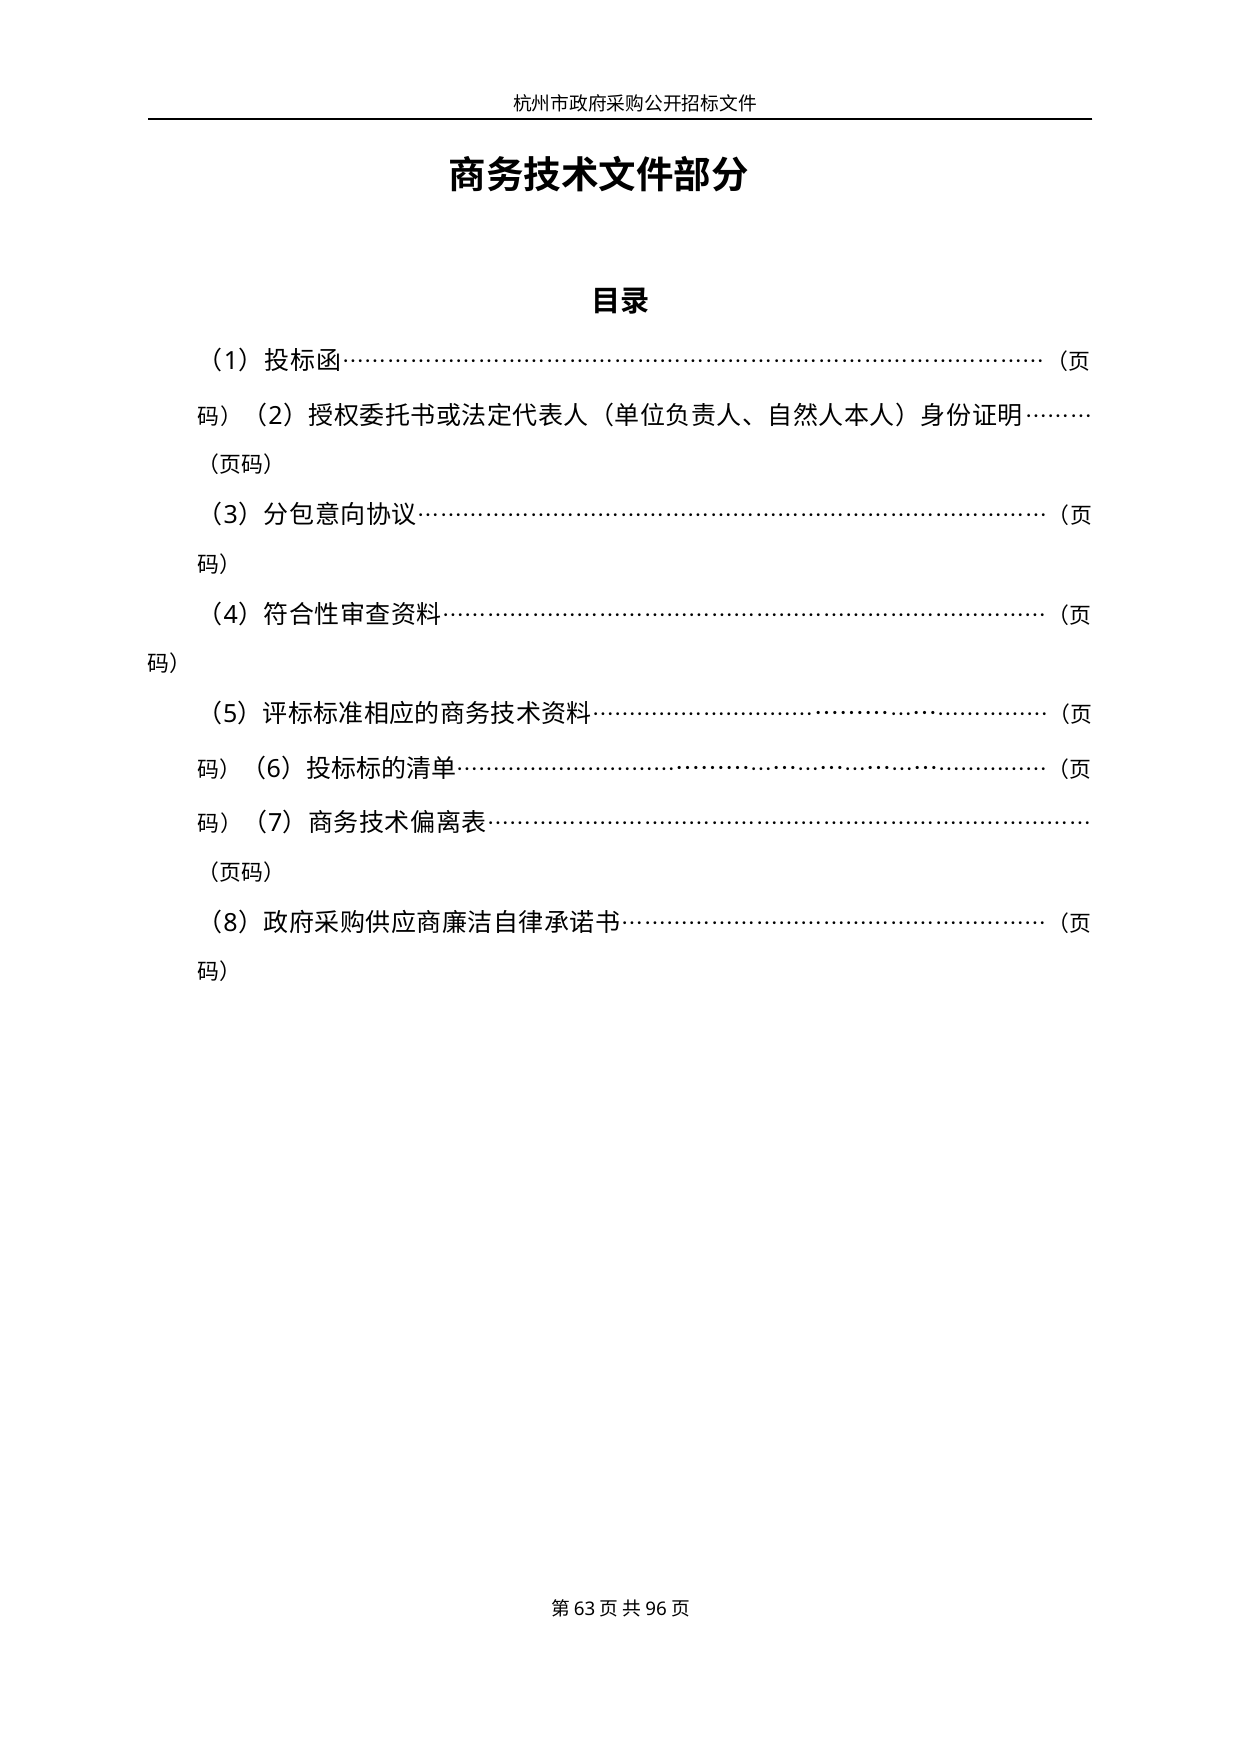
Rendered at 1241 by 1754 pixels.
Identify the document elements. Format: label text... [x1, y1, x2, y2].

text （5）评标标准相应的商务技术资料……………………………………………………（页码）（6）投标标的清单……………………………………………………………………（页码）（7）商务技术偏离表………………………………………………………………………（页码） [198, 694, 1092, 886]
text 商务技术文件部分 [148, 145, 1049, 199]
text （1）投标函…………………………………………………………………………………（页码）（2）授权委托书或法定代表人（单位负责人、自然人本人）身份证明………（页码） [198, 341, 1092, 479]
text （4）符合性审查资料………………………………………………………………………（页码） [148, 594, 1092, 678]
text （3）分包意向协议…………………………………………………………………………（页码） [198, 495, 1092, 578]
text （8）政府采购供应商廉洁自律承诺书…………………………………………………（页码） [198, 902, 1092, 986]
text 目录 [148, 277, 1092, 320]
